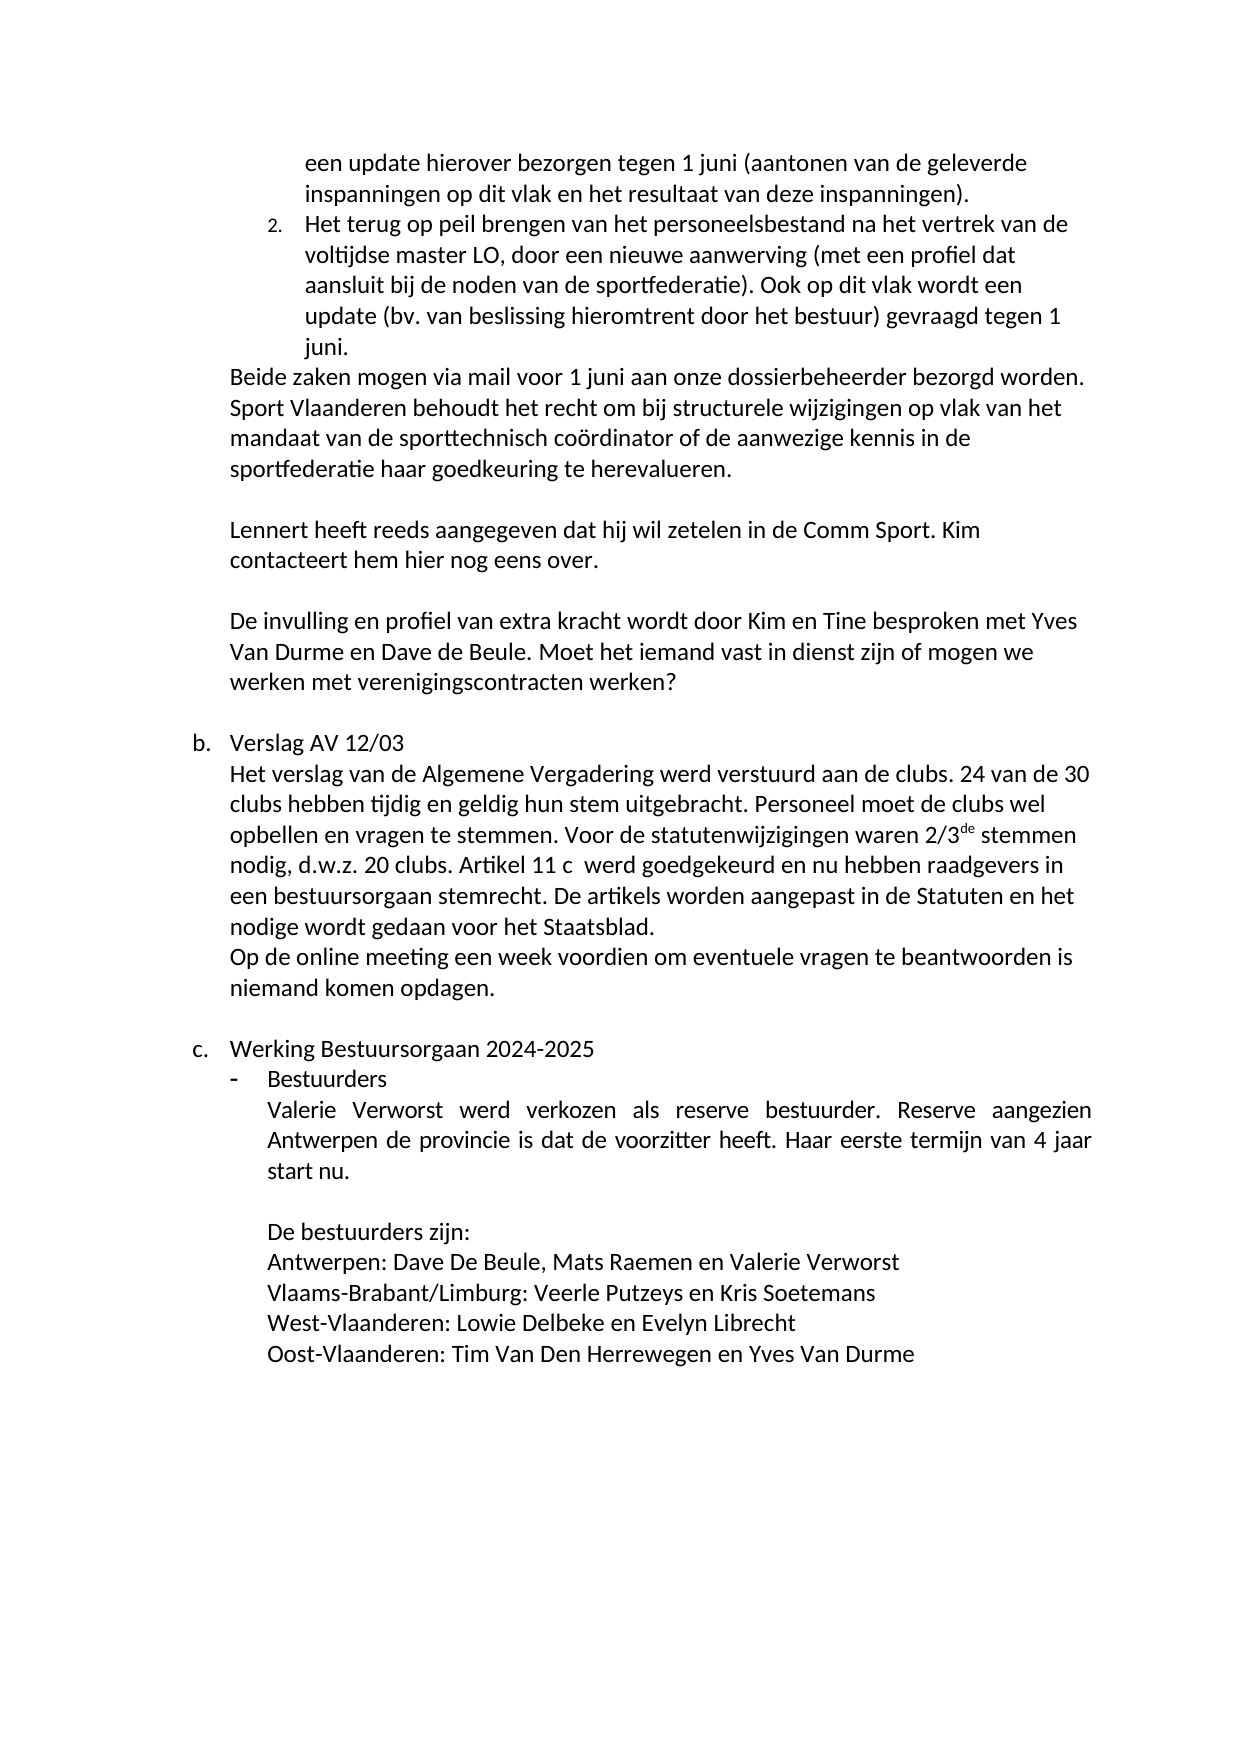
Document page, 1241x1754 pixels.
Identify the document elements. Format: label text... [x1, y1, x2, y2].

text De invulling en profiel van extra kracht wordt door Kim en Tine besproken met Yves Van Durme en Dave de Beule. Moet het iemand vast in dienst zijn of mogen we werken met verenigingscontracten werken? [229, 605, 1093, 697]
list Het terug op peil brengen van het personeelsbestand na het vertrek van de voltijdse master LO, door een nieuwe aanwerving (met een profiel dat aansluit bij de noden van de sportfederatie). Ook op dit vlak wordt een update (bv. van beslissing hieromtrent door het bestuur) gevraagd tegen 1 juni. [267, 209, 1093, 361]
subtitle Verslag AV 12/03 [192, 727, 1093, 758]
text Sport Vlaanderen behoudt het recht om bij structurele wijzigingen op vlak van het mandaat van de sporttechnisch coördinator of de aanwezige kennis in de sportfederatie haar goedkeuring te herevalueren. [229, 392, 1093, 483]
text Lennert heeft reeds aangegeven dat hij wil zetelen in de Comm Sport. Kim contacteert hem hier nog eens over. [229, 514, 1093, 575]
subtitle Bestuurders Valerie Verworst werd verkozen als reserve bestuurder. Reserve aangezien Antwerpen de provincie is dat de voorzitter heeft. Haar eerste termijn van 4 jaar start nu. [229, 1063, 1093, 1185]
text West-Vlaanderen: Lowie Delbeke en Evelyn Librecht [267, 1307, 1093, 1338]
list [267, 148, 1093, 209]
text Antwerpen: Dave De Beule, Mats Raemen en Valerie Verworst [267, 1246, 1093, 1277]
text De bestuurders zijn: [267, 1216, 1093, 1246]
text Vlaams-Brabant/Limburg: Veerle Putzeys en Kris Soetemans [267, 1277, 1093, 1307]
subtitle Het verslag van de Algemene Vergadering werd verstuurd aan de clubs. 24 van de 30 clubs hebben tijdig en geldig hun stem uitgebracht. Personeel moet de clubs wel opbellen en vragen te stemmen. Voor de statutenwijzigingen waren 2/3de stemmen nodig, d.w.z. 20 clubs. Artikel 11 c werd goedgekeurd en nu hebben raadgevers in een bestuursorgaan stemrecht. De artikels worden aangepast in de Statuten en het nodige wordt gedaan voor het Staatsblad. Op de online meeting een week voordien om eventuele vragen te beantwoorden is niemand komen opdagen. [229, 758, 1093, 1002]
text Oost-Vlaanderen: Tim Van Den Herrewegen en Yves Van Durme [267, 1338, 1093, 1368]
subtitle Werking Bestuursorgaan 2024-2025 [192, 1033, 1093, 1063]
text Beide zaken mogen via mail voor 1 juni aan onze dossierbeheerder bezorgd worden. [229, 361, 1093, 392]
